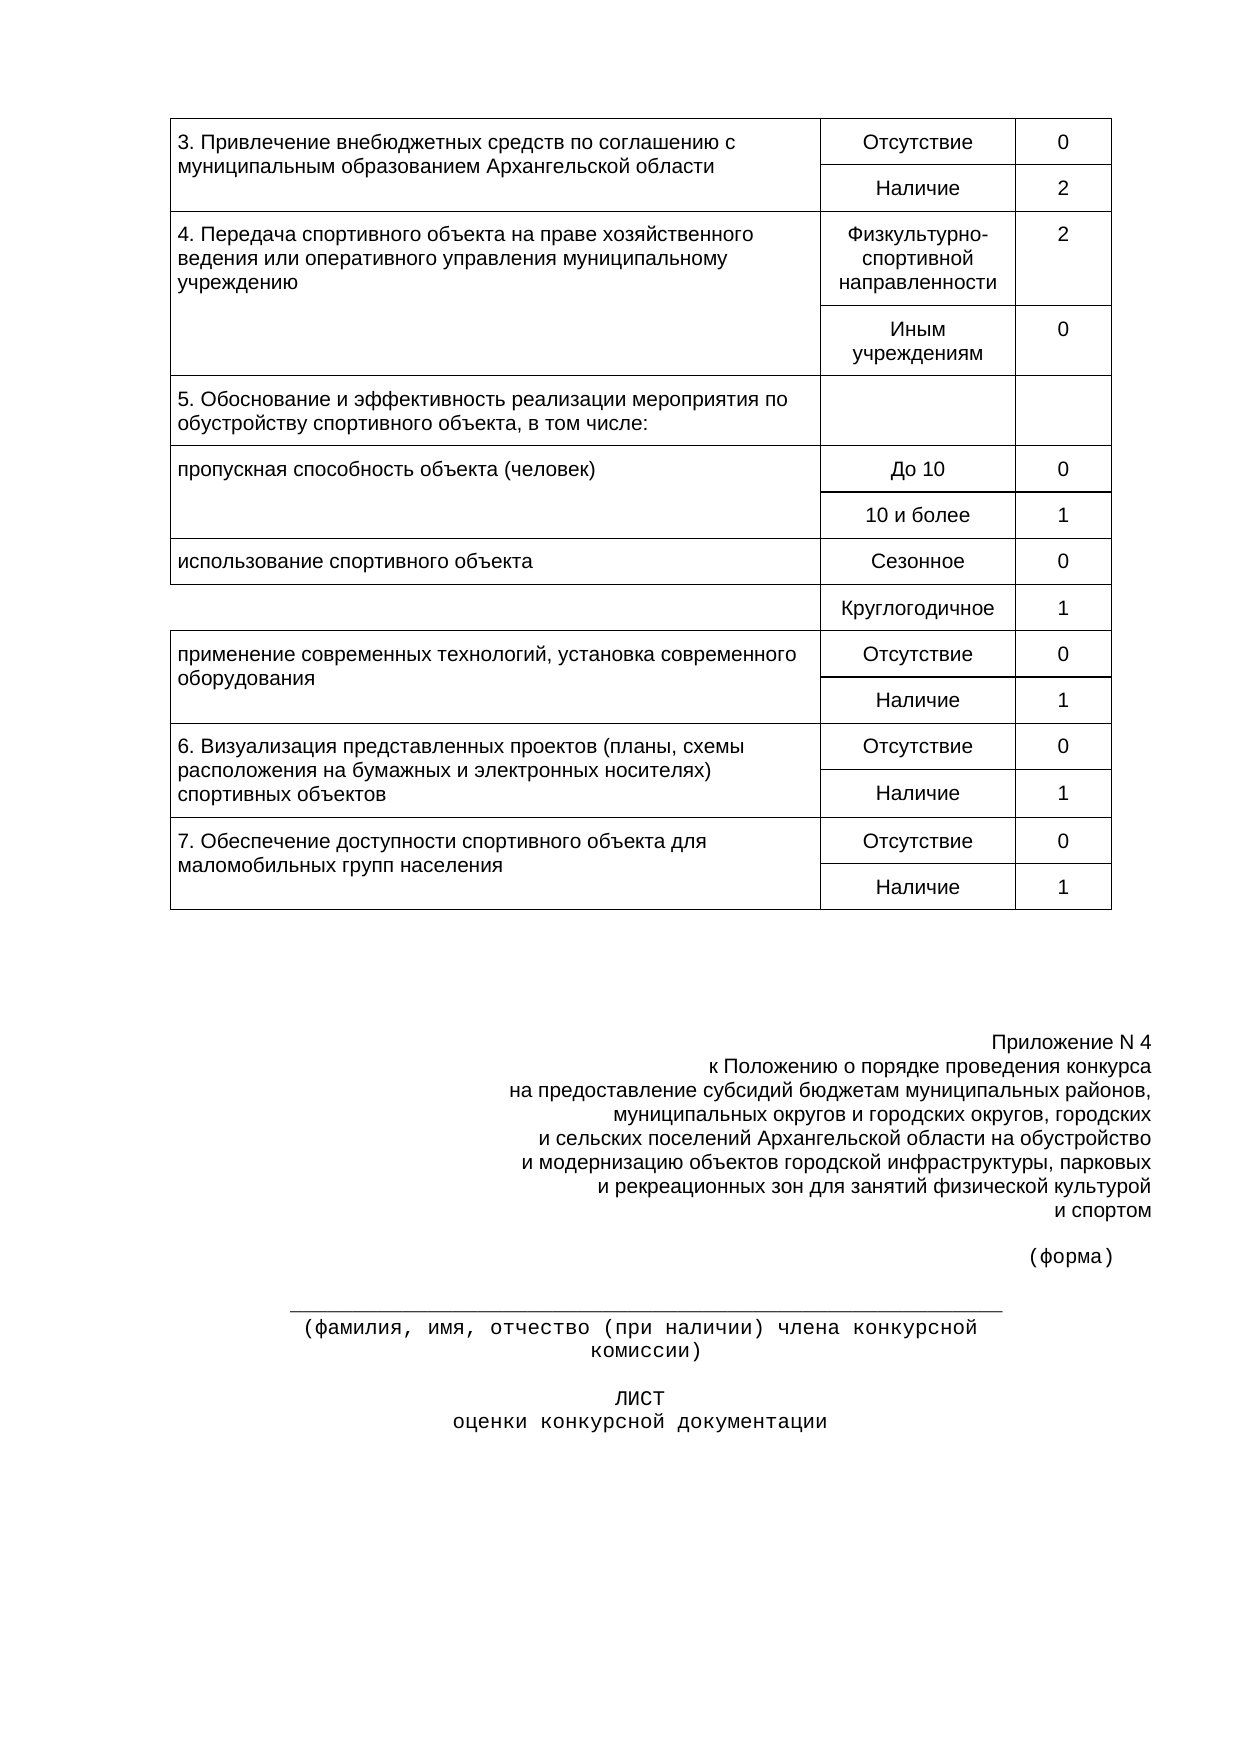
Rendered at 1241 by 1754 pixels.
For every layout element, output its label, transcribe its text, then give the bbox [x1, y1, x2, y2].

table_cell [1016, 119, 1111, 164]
text (фамилия, имя, отчество (при наличии) члена конкурсной [177, 1317, 1152, 1340]
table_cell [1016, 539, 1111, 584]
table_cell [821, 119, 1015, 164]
text оценки конкурсной документации [177, 1411, 1152, 1435]
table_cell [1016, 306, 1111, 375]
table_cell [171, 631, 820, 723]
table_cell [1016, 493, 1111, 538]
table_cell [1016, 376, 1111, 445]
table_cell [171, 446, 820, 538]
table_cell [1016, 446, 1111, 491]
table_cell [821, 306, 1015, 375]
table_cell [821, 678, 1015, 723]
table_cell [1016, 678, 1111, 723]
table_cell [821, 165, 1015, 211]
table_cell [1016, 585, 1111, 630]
text муниципальных округов и городских округов, городских [177, 1102, 1152, 1126]
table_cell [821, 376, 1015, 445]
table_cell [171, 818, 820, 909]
text к Положению о порядке проведения конкурса [177, 1054, 1152, 1078]
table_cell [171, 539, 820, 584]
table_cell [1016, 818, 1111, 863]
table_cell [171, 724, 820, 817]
text и спортом [177, 1198, 1152, 1222]
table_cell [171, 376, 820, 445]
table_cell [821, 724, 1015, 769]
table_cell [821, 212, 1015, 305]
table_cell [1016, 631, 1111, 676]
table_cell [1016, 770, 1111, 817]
text на предоставление субсидий бюджетам муниципальных районов, [177, 1078, 1152, 1102]
text комиссии) [177, 1340, 1152, 1364]
text Приложение N 4 [177, 1030, 1152, 1054]
text и рекреационных зон для занятий физической культурой [177, 1174, 1152, 1198]
text и сельских поселений Архангельской области на обустройство [177, 1126, 1152, 1150]
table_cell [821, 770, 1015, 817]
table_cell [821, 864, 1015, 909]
text (форма) [177, 1246, 1152, 1269]
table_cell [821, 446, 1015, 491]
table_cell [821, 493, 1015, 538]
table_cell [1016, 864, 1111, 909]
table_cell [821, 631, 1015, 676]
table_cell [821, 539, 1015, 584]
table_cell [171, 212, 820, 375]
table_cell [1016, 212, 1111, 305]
text _________________________________________________________ [177, 1293, 1152, 1317]
text и модернизацию объектов городской инфраструктуры, парковых [177, 1150, 1152, 1174]
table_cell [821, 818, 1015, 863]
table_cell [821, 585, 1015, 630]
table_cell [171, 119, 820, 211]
text ЛИСТ [177, 1388, 1152, 1411]
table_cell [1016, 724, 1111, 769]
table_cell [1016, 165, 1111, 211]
